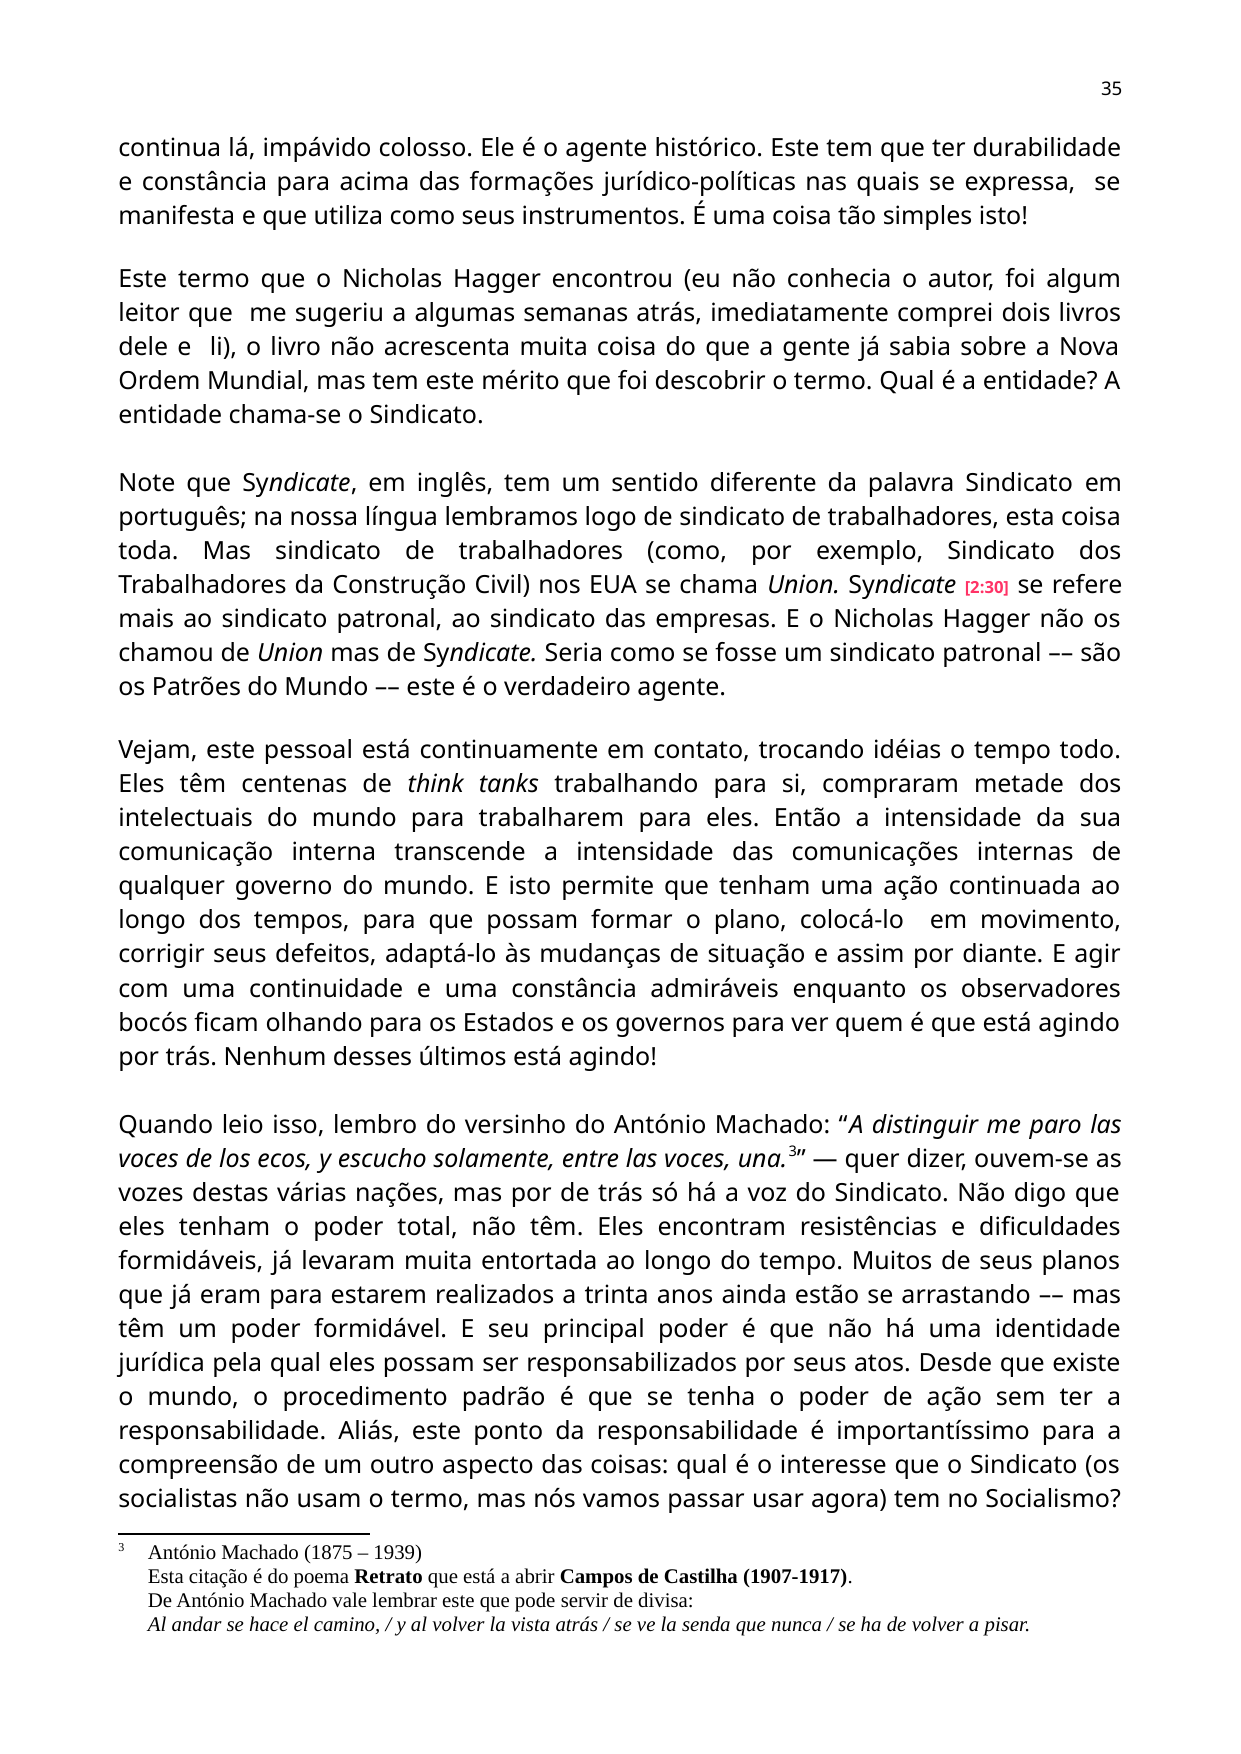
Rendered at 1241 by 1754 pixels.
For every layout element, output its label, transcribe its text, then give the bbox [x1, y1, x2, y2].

text Note que Syndicate, em inglês, tem um sentido diferente da palavra Sindicato em português; na nossa língua lembramos logo de sindicato de trabalhadores, esta coisa toda. Mas sindicato de trabalhadores (como, por exemplo, Sindicato dos Trabalhadores da Construção Civil) nos EUA se chama Union. Syndicate [2:30] se refere mais ao sindicato patronal, ao sindicato das empresas. E o Nicholas Hagger não os chamou de Union mas de Syndicate. Seria como se fosse um sindicato patronal –– são os Patrões do Mundo –– este é o verdadeiro agente. [118, 464, 1122, 703]
text Este termo que o Nicholas Hagger encontrou (eu não conhecia o autor, foi algum leitor que me sugeriu a algumas semanas atrás, imediatamente comprei dois livros dele e li), o livro não acrescenta muita coisa do que a gente já sabia sobre a Nova Ordem Mundial, mas tem este mérito que foi descobrir o termo. Qual é a entidade? A entidade chama-se o Sindicato. [118, 260, 1122, 431]
text Vejam, este pessoal está continuamente em contato, trocando idéias o tempo todo. Eles têm centenas de think tanks trabalhando para si, compraram metade dos intelectuais do mundo para trabalharem para eles. Então a intensidade da sua comunicação interna transcende a intensidade das comunicações internas de qualquer governo do mundo. E isto permite que tenham uma ação continuada ao longo dos tempos, para que possam formar o plano, colocá-lo em movimento, corrigir seus defeitos, adaptá-lo às mudanças de situação e assim por diante. E agir com uma continuidade e uma constância admiráveis enquanto os observadores bocós ficam olhando para os Estados e os governos para ver quem é que está agindo por trás. Nenhum desses últimos está agindo! [118, 732, 1122, 1072]
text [118, 1106, 1122, 1515]
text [118, 129, 1122, 231]
